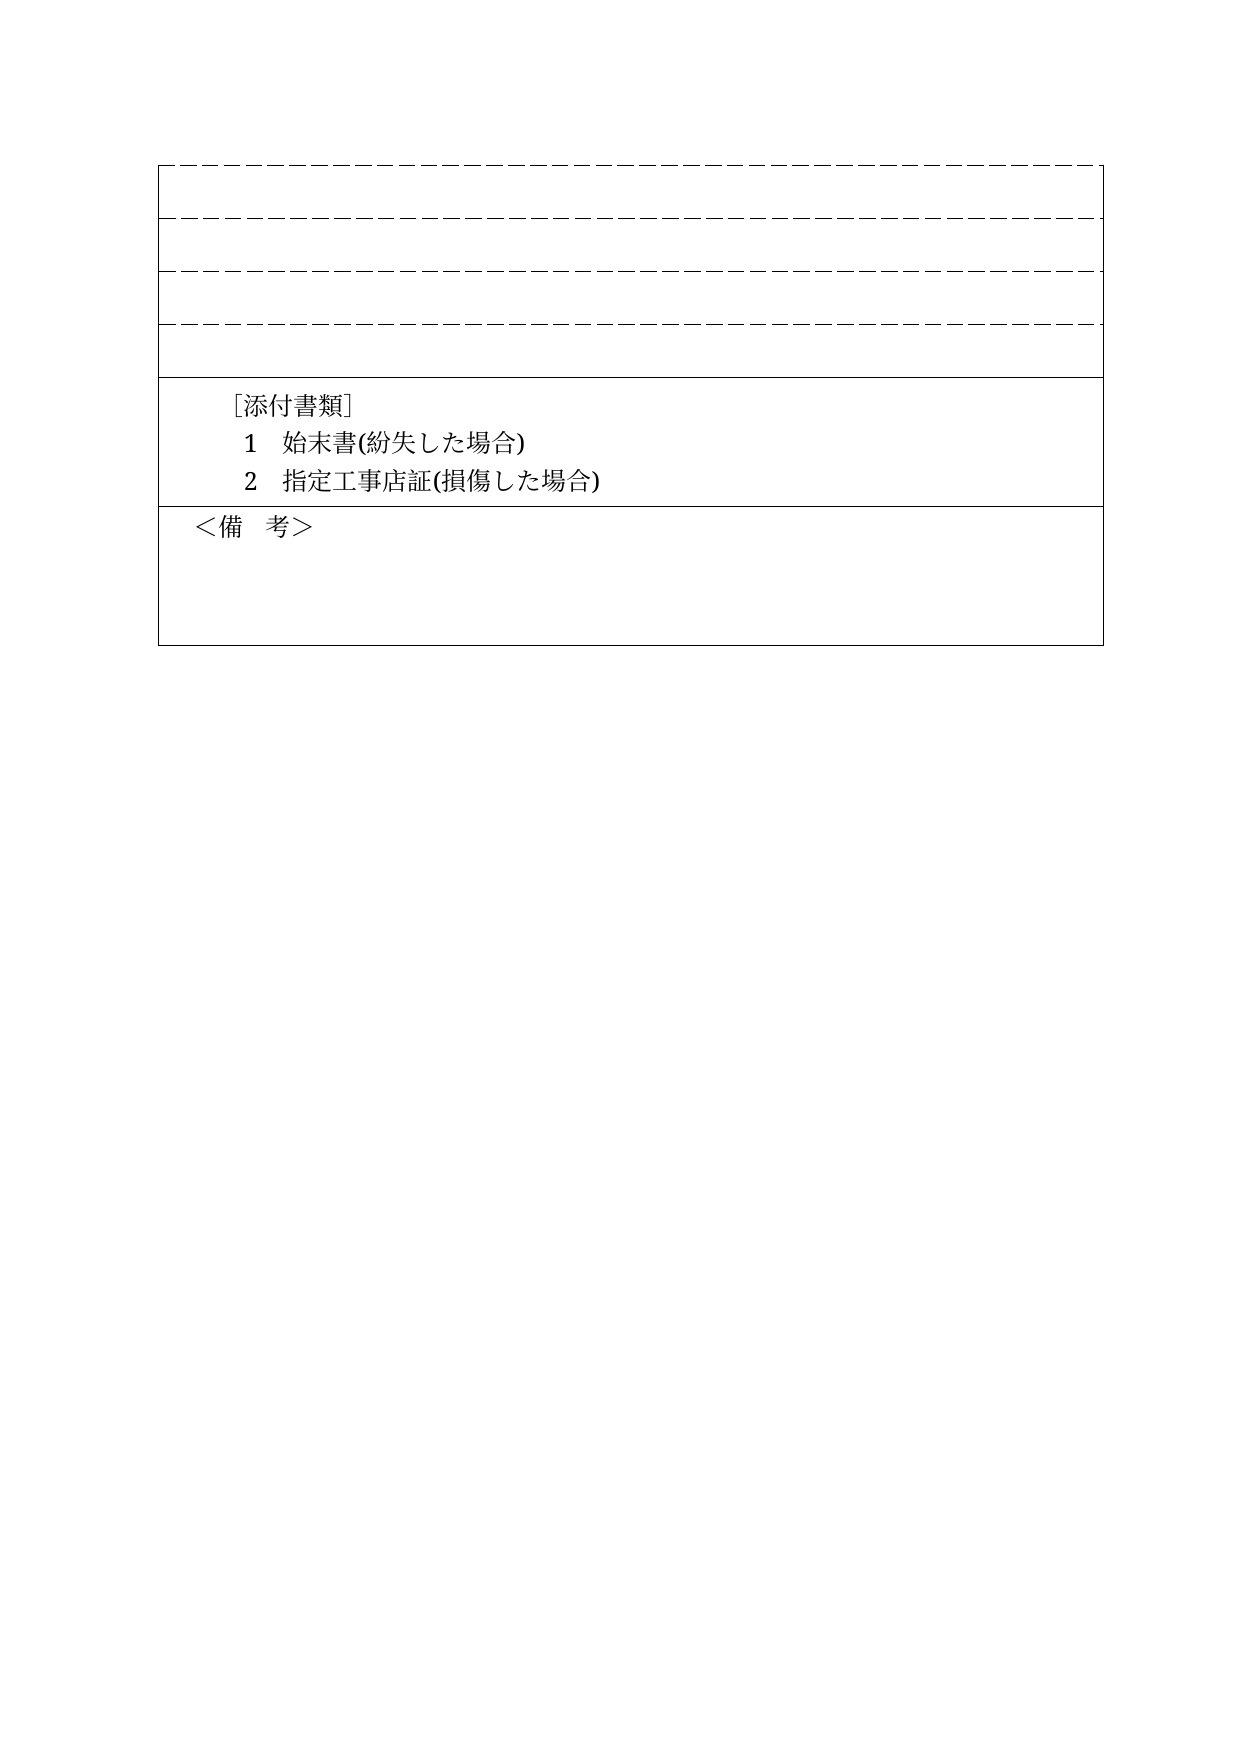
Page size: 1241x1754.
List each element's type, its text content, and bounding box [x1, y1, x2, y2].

table_cell ［添付書類］ 1 始末書(紛失した場合) 2 指定工事店証(損傷した場合) [159, 378, 1103, 506]
table_cell [159, 165, 1103, 218]
table_cell [159, 324, 1103, 377]
table_cell ＜備考＞ [159, 507, 1103, 645]
table_cell [159, 218, 1103, 271]
table_cell [159, 271, 1103, 324]
